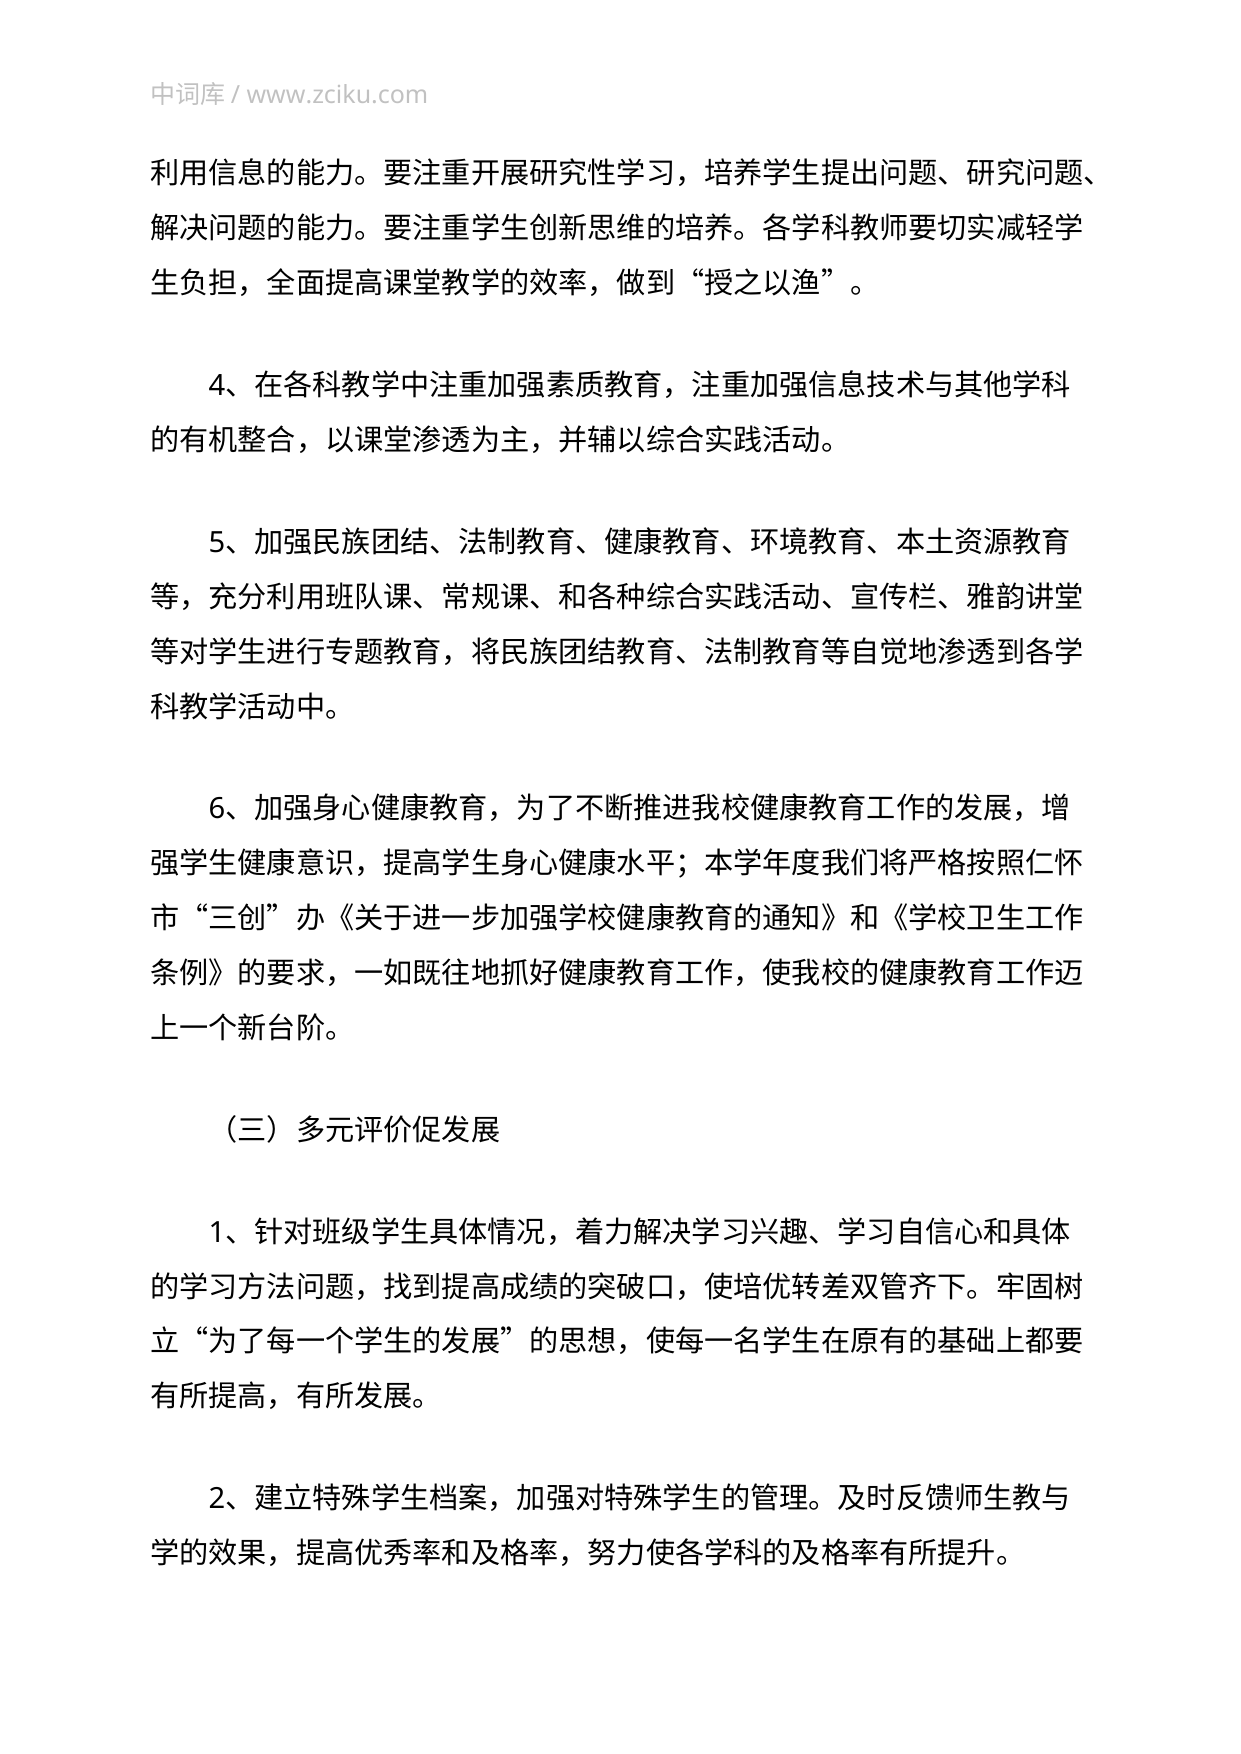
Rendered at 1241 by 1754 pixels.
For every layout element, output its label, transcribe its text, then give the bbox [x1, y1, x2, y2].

text （三）多元评价促发展 [150, 1106, 1090, 1149]
text 1、针对班级学生具体情况，着力解决学习兴趣、学习自信心和具体的学习方法问题，找到提高成绩的突破口，使培优转差双管齐下。牢固树立“为了每一个学生的发展”的思想，使每一名学生在原有的基础上都要有所提高，有所发展。 [150, 1208, 1090, 1415]
text 4、在各科教学中注重加强素质教育，注重加强信息技术与其他学科的有机整合，以课堂渗透为主，并辅以综合实践活动。 [150, 362, 1090, 459]
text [150, 150, 1090, 302]
text 5、加强民族团结、法制教育、健康教育、环境教育、本土资源教育等，充分利用班队课、常规课、和各种综合实践活动、宣传栏、雅韵讲堂等对学生进行专题教育，将民族团结教育、法制教育等自觉地渗透到各学科教学活动中。 [150, 518, 1090, 725]
text 6、加强身心健康教育，为了不断推进我校健康教育工作的发展，增强学生健康意识，提高学生身心健康水平；本学年度我们将严格按照仁怀市“三创”办《关于进一步加强学校健康教育的通知》和《学校卫生工作条例》的要求，一如既往地抓好健康教育工作，使我校的健康教育工作迈上一个新台阶。 [150, 785, 1090, 1047]
text 2、建立特殊学生档案，加强对特殊学生的管理。及时反馈师生教与学的效果，提高优秀率和及格率，努力使各学科的及格率有所提升。 [150, 1475, 1090, 1572]
